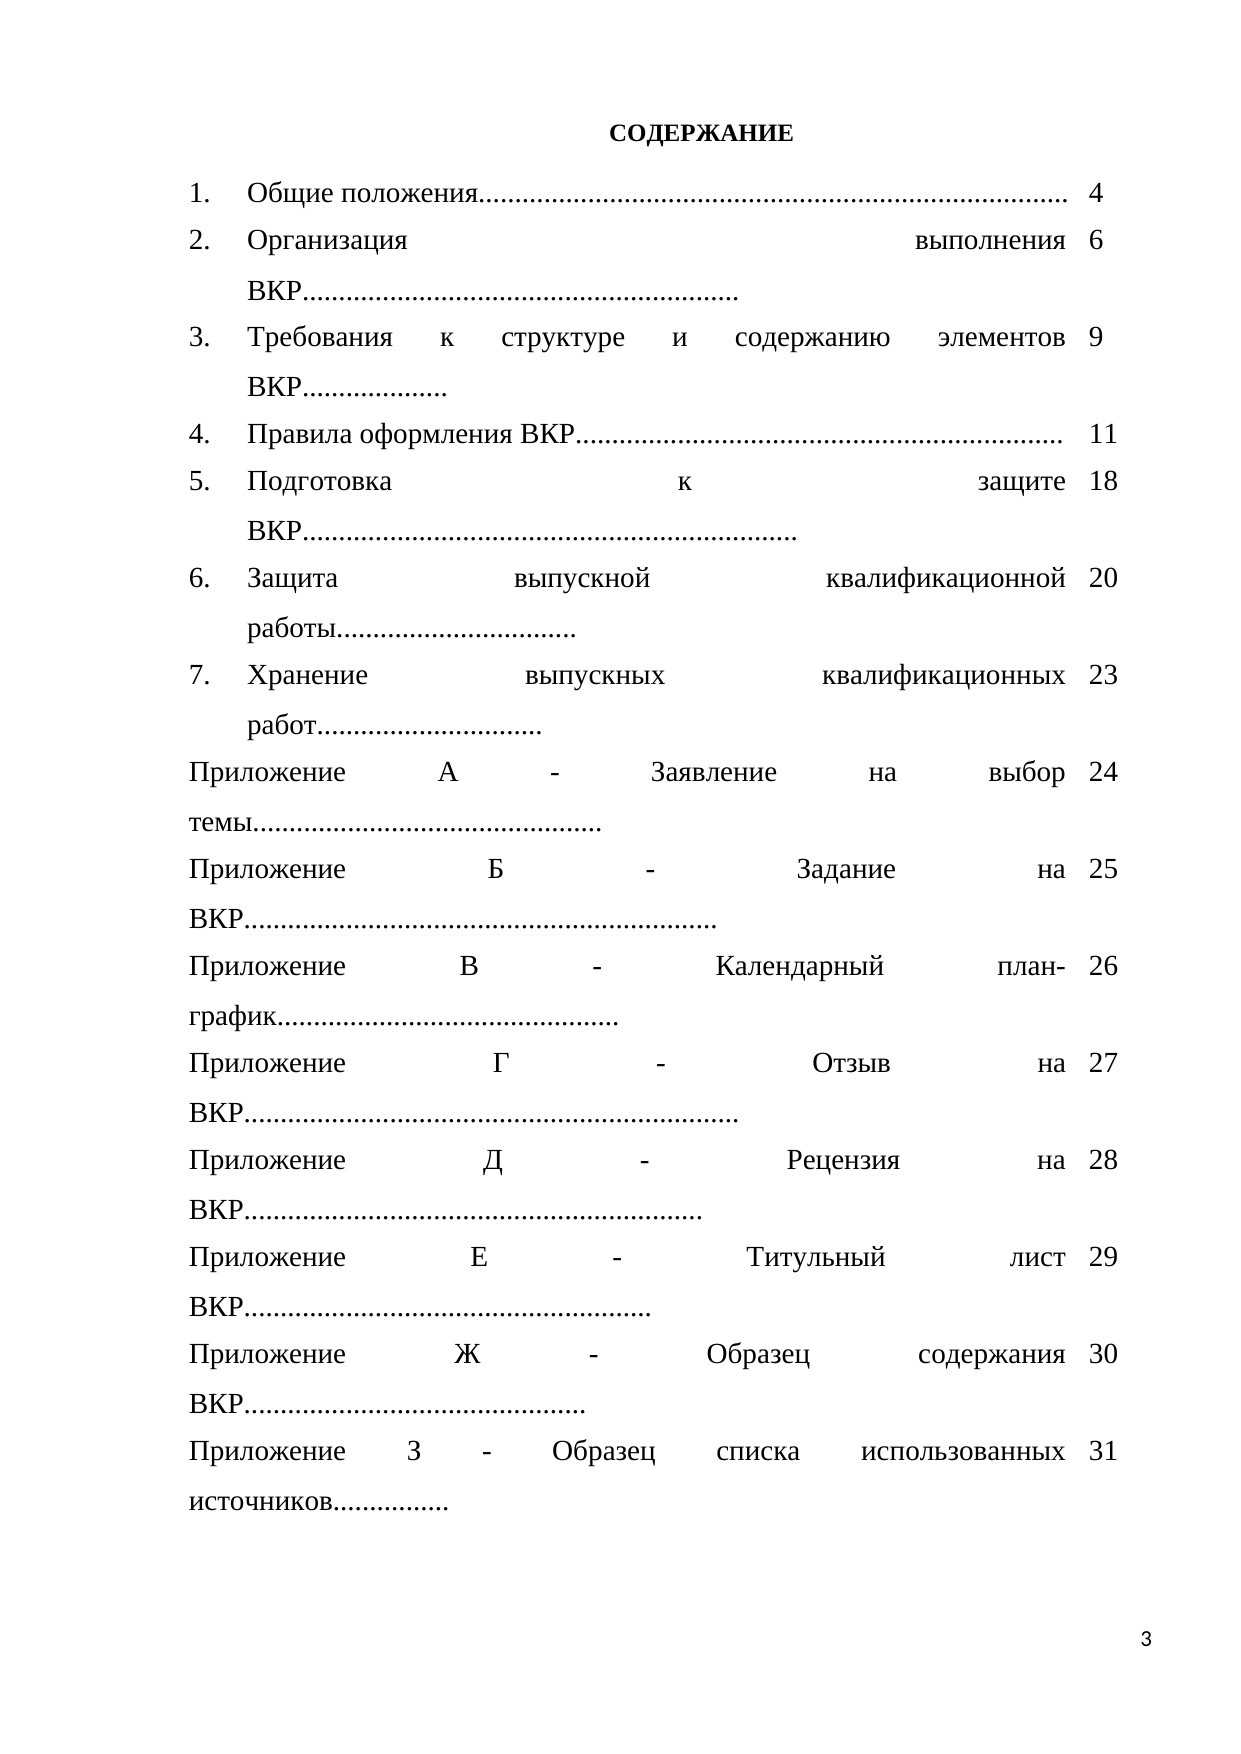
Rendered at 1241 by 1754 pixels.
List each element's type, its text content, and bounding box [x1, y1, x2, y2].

table_cell Подготовка к защите ВКР.................................................................... [236, 463, 1077, 560]
table_cell Приложение Г - Отзыв на ВКР.................................................................... [177, 1045, 1077, 1142]
table_cell 23 [1078, 657, 1151, 754]
table_cell Правила оформления ВКР................................................................... [236, 416, 1077, 463]
table_header 4 [1078, 176, 1151, 222]
table_cell 20 [1078, 560, 1151, 657]
table_cell 24 [1078, 754, 1151, 851]
table_cell Приложение А - Заявление на выбор темы................................................ [177, 754, 1077, 851]
table_cell Приложение Б - Задание на ВКР................................................................. [177, 851, 1077, 948]
table_header 1. [177, 176, 236, 222]
table_cell 3. [177, 319, 236, 416]
table_cell 31 [1078, 1433, 1151, 1530]
table_cell 28 [1078, 1142, 1151, 1239]
table_cell 7. [177, 657, 236, 754]
table_cell 29 [1078, 1239, 1151, 1336]
table_cell 30 [1078, 1336, 1151, 1433]
table_header Общие положения................................................................................. [236, 176, 1077, 222]
table_cell 18 [1078, 463, 1151, 560]
text СОДЕРЖАНИЕ [177, 118, 1152, 147]
table_cell Приложение В - Календарный план-график............................................... [177, 948, 1077, 1045]
table_cell 25 [1078, 851, 1151, 948]
table_cell Приложение З - Образец списка использованных источников................ [177, 1433, 1077, 1530]
table_cell 27 [1078, 1045, 1151, 1142]
table_cell Организация выполнения ВКР............................................................ [236, 222, 1077, 319]
table_cell 9 [1078, 319, 1151, 416]
table_cell 26 [1078, 948, 1151, 1045]
table_cell Хранение выпускных квалификационных работ............................... [236, 657, 1077, 754]
table_cell 6. [177, 560, 236, 657]
table_cell 11 [1078, 416, 1151, 463]
table_cell Требования к структуре и содержанию элементов ВКР.................... [236, 319, 1077, 416]
table_cell Защита выпускной квалификационной работы................................. [236, 560, 1077, 657]
table_cell 6 [1078, 222, 1151, 319]
table_cell Приложение Д - Рецензия на ВКР............................................................... [177, 1142, 1077, 1239]
table_cell Приложение Ж - Образец содержания ВКР............................................... [177, 1336, 1077, 1433]
table_cell 4. [177, 416, 236, 463]
table_cell 5. [177, 463, 236, 560]
table_cell 2. [177, 222, 236, 319]
table_cell Приложение Е - Титульный лист ВКР........................................................ [177, 1239, 1077, 1336]
